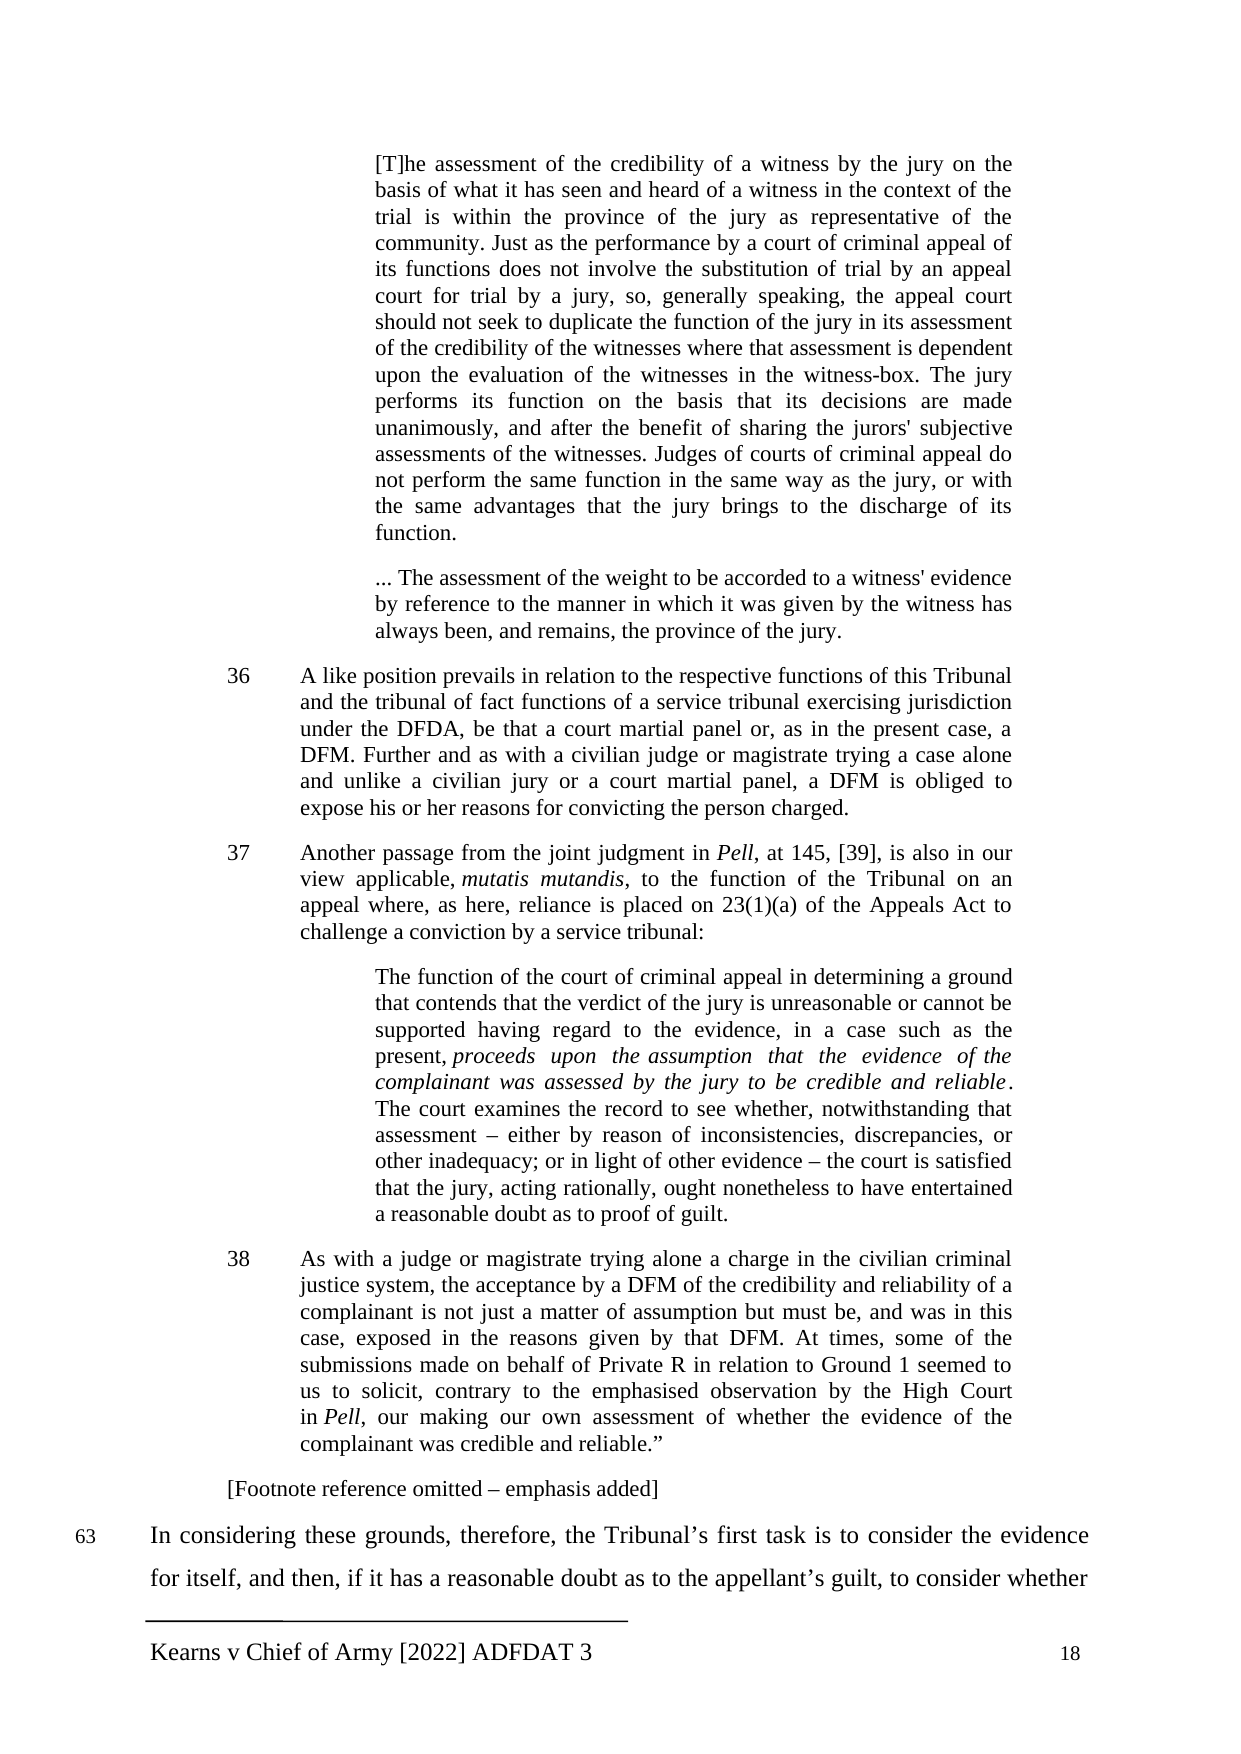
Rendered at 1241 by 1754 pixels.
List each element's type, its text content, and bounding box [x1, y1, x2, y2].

text 38 As with a judge or magistrate trying alone a charge in the civilian criminal justice system, the acceptance by a DFM of the credibility and reliability of a complainant is not just a matter of assumption but must be, and was in this case, exposed in the reasons given by that DFM. At times, some of the submissions made on behalf of Private R in relation to Ground 1 seemed to us to solicit, contrary to the emphasised observation by the High Court in Pell, our making our own assessment of whether the evidence of the complainant was credible and reliable.” [227, 1245, 1013, 1456]
text The function of the court of criminal appeal in determining a ground that contends that the verdict of the jury is unreasonable or cannot be supported having regard to the evidence, in a case such as the present, proceeds upon the assumption that the evidence of the complainant was assessed by the jury to be credible and reliable. The court examines the record to see whether, notwithstanding that assessment – either by reason of inconsistencies, discrepancies, or other inadequacy; or in light of other evidence – the court is satisfied that the jury, acting rationally, ought nonetheless to have entertained a reasonable doubt as to proof of guilt. [375, 963, 1013, 1226]
text 36 A like position prevails in relation to the respective functions of this Tribunal and the tribunal of fact functions of a service tribunal exercising jurisdiction under the DFDA, be that a court martial panel or, as in the present case, a DFM. Further and as with a civilian judge or magistrate trying a case alone and unlike a civilian jury or a court martial panel, a DFM is obliged to expose his or her reasons for convicting the person charged. [227, 662, 1013, 820]
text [75, 1520, 1090, 1592]
text ... The assessment of the weight to be accorded to a witness' evidence by reference to the manner in which it was given by the witness has always been, and remains, the province of the jury. [375, 564, 1013, 643]
text [T]he assessment of the credibility of a witness by the jury on the basis of what it has seen and heard of a witness in the context of the trial is within the province of the jury as representative of the community. Just as the performance by a court of criminal appeal of its functions does not involve the substitution of trial by an appeal court for trial by a jury, so, generally speaking, the appeal court should not seek to duplicate the function of the jury in its assessment of the credibility of the witnesses where that assessment is dependent upon the evaluation of the witnesses in the witness-box. The jury performs its function on the basis that its decisions are made unanimously, and after the benefit of sharing the jurors' subjective assessments of the witnesses. Judges of courts of criminal appeal do not perform the same function in the same way as the jury, or with the same advantages that the jury brings to the discharge of its function. [375, 150, 1013, 545]
text 37 Another passage from the joint judgment in Pell, at 145, [39], is also in our view applicable, mutatis mutandis, to the function of the Tribunal on an appeal where, as here, reliance is placed on 23(1)(a) of the Appeals Act to challenge a conviction by a service tribunal: [227, 839, 1013, 944]
text [Footnote reference omitted – emphasis added] [227, 1475, 1013, 1501]
